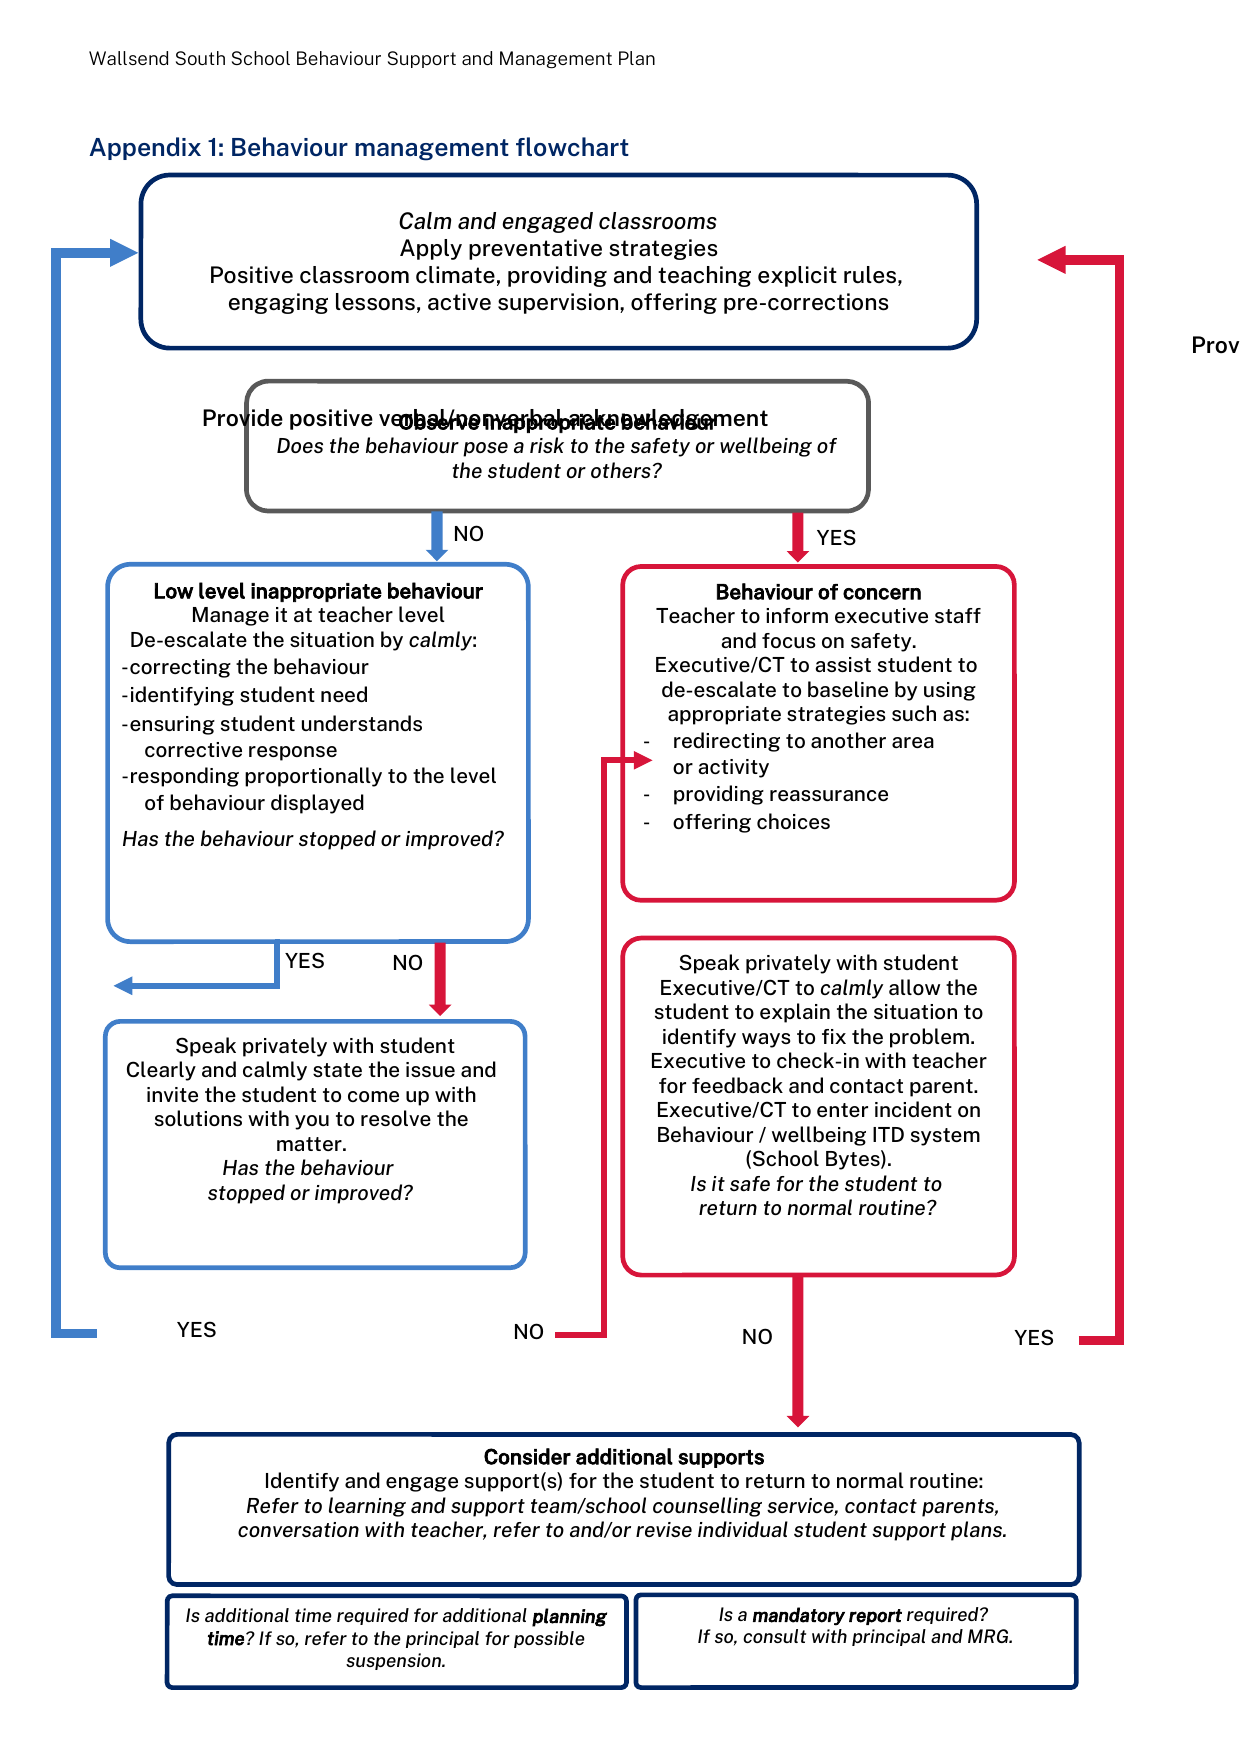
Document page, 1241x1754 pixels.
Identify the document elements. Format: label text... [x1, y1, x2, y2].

subtitle Appendix 1: Behaviour management flowchart [89, 132, 1152, 162]
